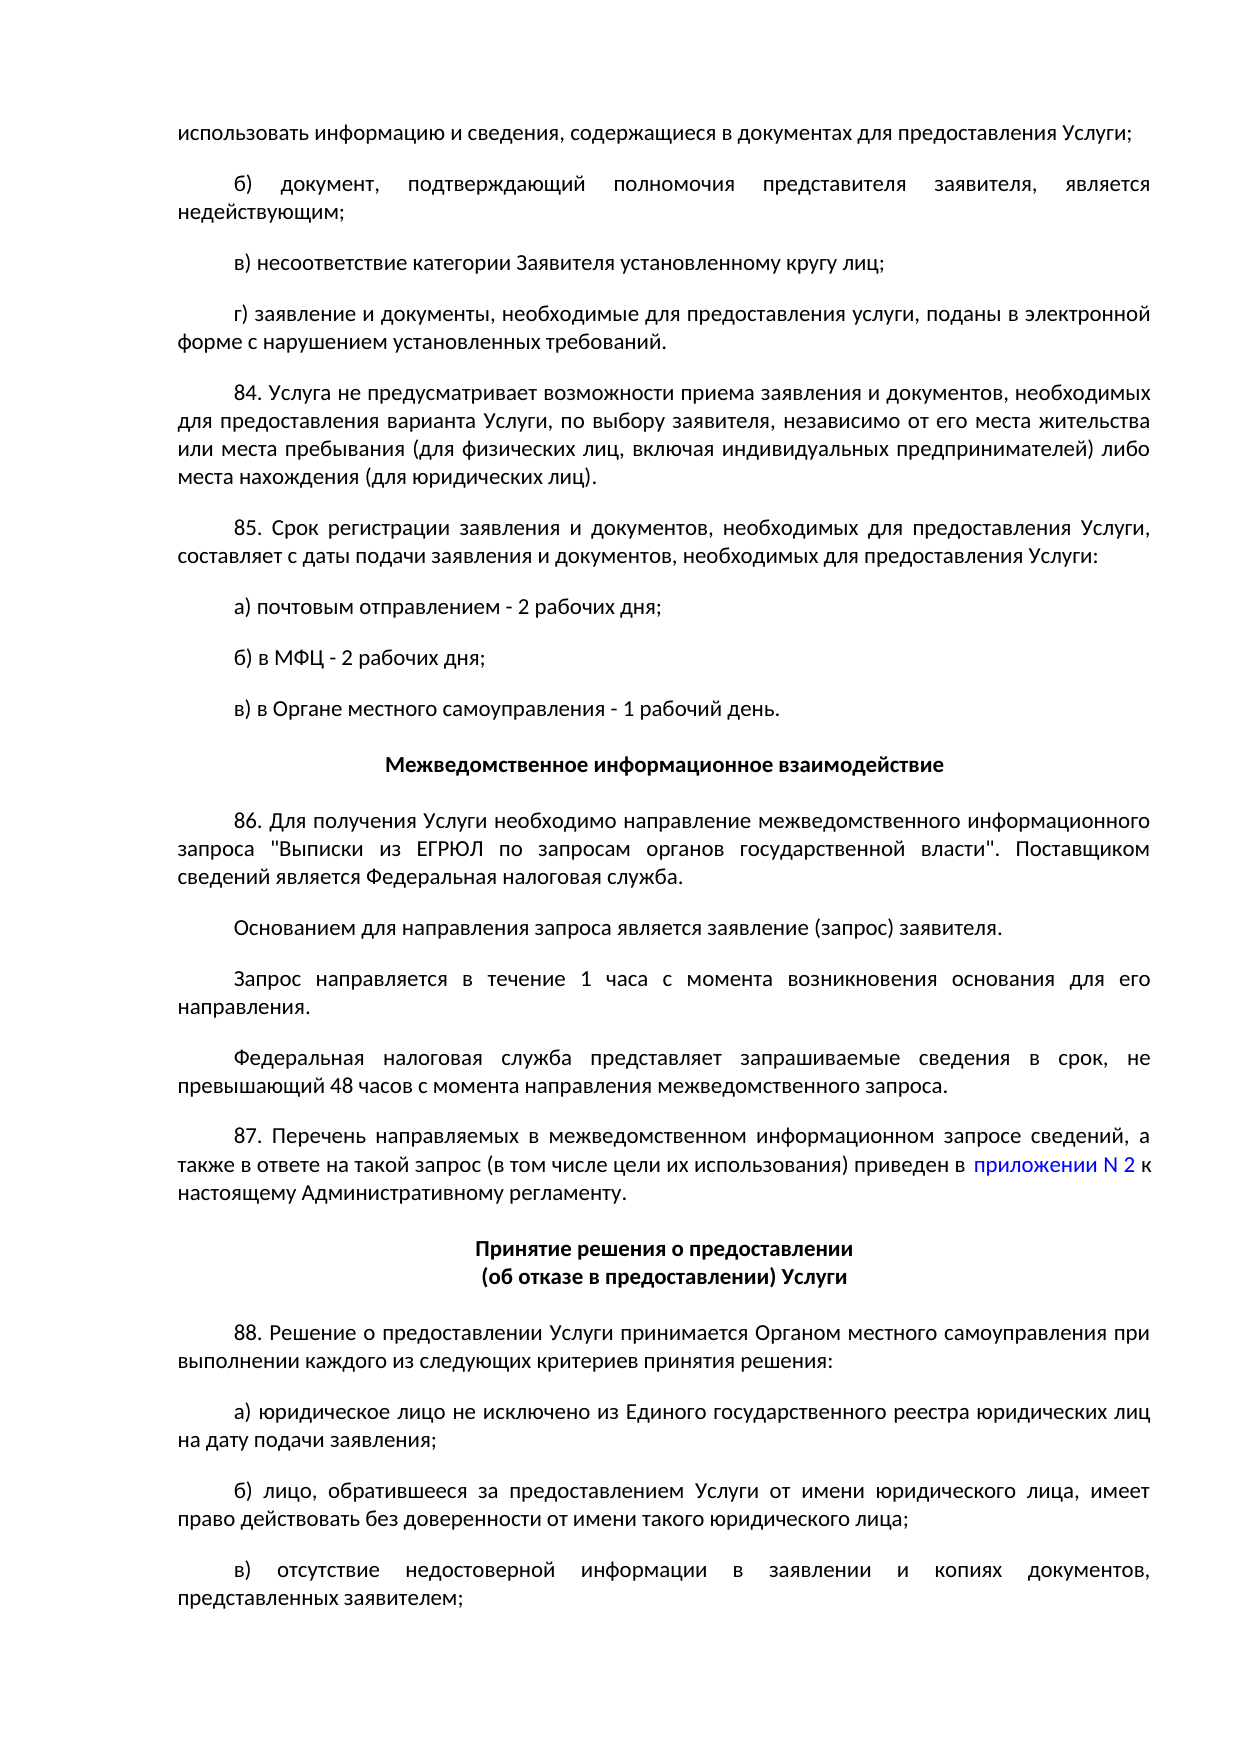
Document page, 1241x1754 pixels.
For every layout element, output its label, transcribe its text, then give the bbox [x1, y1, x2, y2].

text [177, 118, 1152, 146]
text в) отсутствие недостоверной информации в заявлении и копиях документов, представленных заявителем; [177, 1555, 1152, 1611]
text а) юридическое лицо не исключено из Единого государственного реестра юридических лиц на дату подачи заявления; [177, 1397, 1152, 1453]
text 84. Услуга не предусматривает возможности приема заявления и документов, необходимых для предоставления варианта Услуги, по выбору заявителя, независимо от его места жительства или места пребывания (для физических лиц, включая индивидуальных предпринимателей) либо места нахождения (для юридических лиц). [177, 378, 1152, 490]
text 86. Для получения Услуги необходимо направление межведомственного информационного запроса "Выписки из ЕГРЮЛ по запросам органов государственной власти". Поставщиком сведений является Федеральная налоговая служба. [177, 806, 1152, 890]
text б) лицо, обратившееся за предоставлением Услуги от имени юридического лица, имеет право действовать без доверенности от имени такого юридического лица; [177, 1476, 1152, 1532]
text в) в Органе местного самоуправления - 1 рабочий день. [177, 694, 1152, 722]
text г) заявление и документы, необходимые для предоставления услуги, поданы в электронной форме с нарушением установленных требований. [177, 299, 1152, 355]
text Запрос направляется в течение 1 часа с момента возникновения основания для его направления. [177, 964, 1152, 1020]
text а) почтовым отправлением - 2 рабочих дня; [177, 592, 1152, 620]
title (об отказе в предоставлении) Услуги [177, 1262, 1152, 1290]
text б) документ, подтверждающий полномочия представителя заявителя, является недействующим; [177, 169, 1152, 225]
text 85. Срок регистрации заявления и документов, необходимых для предоставления Услуги, составляет с даты подачи заявления и документов, необходимых для предоставления Услуги: [177, 513, 1152, 569]
text 87. Перечень направляемых в межведомственном информационном запросе сведений, а также в ответе на такой запрос (в том числе цели их использования) приведен в приложении N 2 к настоящему Административному регламенту. [177, 1122, 1152, 1206]
text Основанием для направления запроса является заявление (запрос) заявителя. [177, 913, 1152, 941]
title Принятие решения о предоставлении [177, 1234, 1152, 1262]
text в) несоответствие категории Заявителя установленному кругу лиц; [177, 248, 1152, 276]
text б) в МФЦ - 2 рабочих дня; [177, 643, 1152, 671]
title Межведомственное информационное взаимодействие [177, 750, 1152, 778]
text 88. Решение о предоставлении Услуги принимается Органом местного самоуправления при выполнении каждого из следующих критериев принятия решения: [177, 1318, 1152, 1374]
text Федеральная налоговая служба представляет запрашиваемые сведения в срок, не превышающий 48 часов с момента направления межведомственного запроса. [177, 1043, 1152, 1099]
